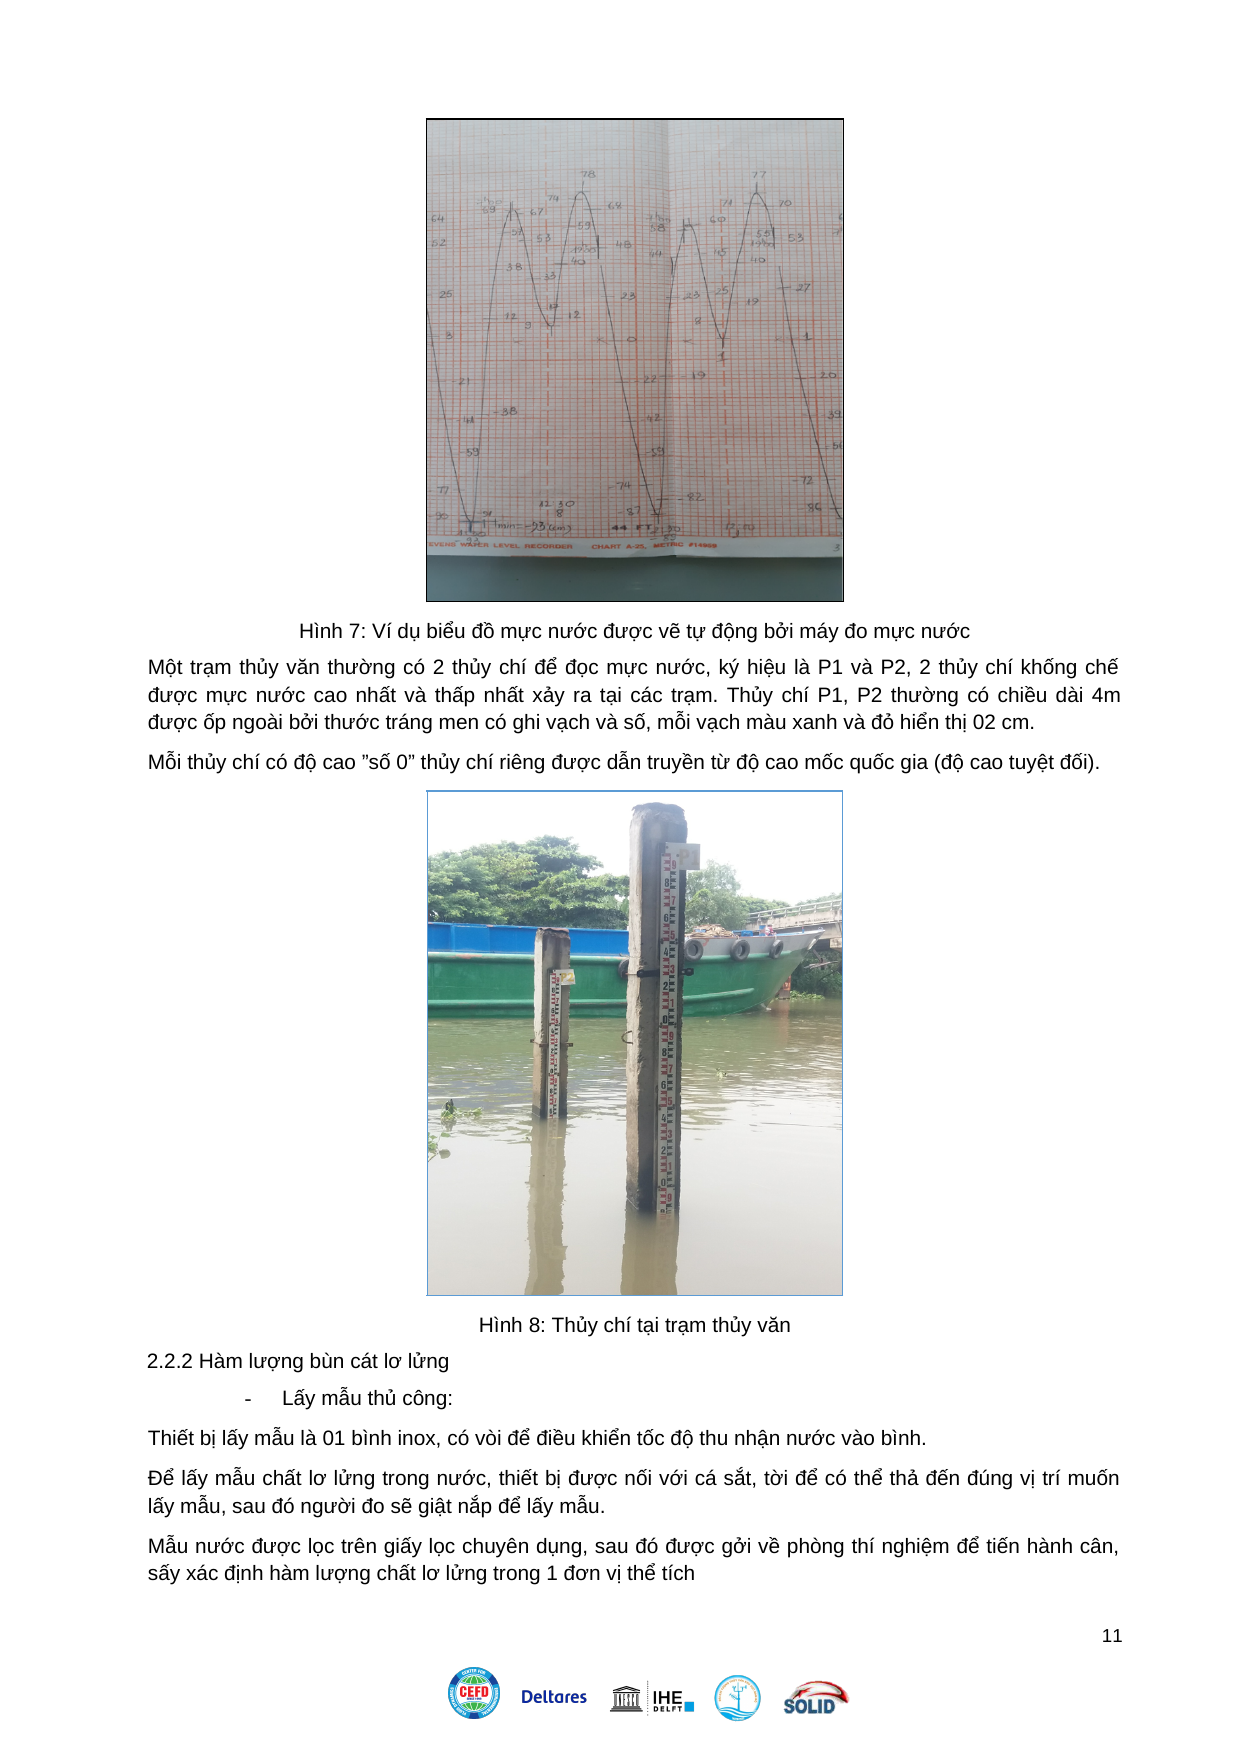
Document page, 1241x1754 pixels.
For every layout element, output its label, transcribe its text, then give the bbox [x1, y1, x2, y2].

picture [777, 1669, 853, 1727]
text Một trạm thủy văn thường có 2 thủy chí để đọc mực nước, ký hiệu là P1 và P2, 2 thủy chí khống chế được mực nước cao nhất và thấp nhất xảy ra tại các trạm. Thủy chí P1, P2 thường có chiều dài 4m được ốp ngoài bởi thước tráng men có ghi vạch và số, mỗi vạch màu xanh và đỏ hiển thị 02 cm. [148, 655, 1122, 734]
text Hình 7: Ví dụ biểu đồ mực nước được vẽ tự động bởi máy đo mực nước [148, 618, 1122, 642]
text Mỗi thủy chí có độ cao ”số 0” thủy chí riêng được dẫn truyền từ độ cao mốc quốc gia (độ cao tuyệt đối). [148, 750, 1122, 774]
subtitle Hàm lượng bùn cát lơ lửng [147, 1349, 1122, 1373]
picture [427, 120, 843, 601]
picture [428, 792, 842, 1295]
list Lấy mẫu thủ công: [244, 1386, 1122, 1410]
text Mẫu nước được lọc trên giấy lọc chuyên dụng, sau đó được gởi về phòng thí nghiệm để tiến hành cân, sấy xác định hàm lượng chất lơ lửng trong 1 đơn vị thể tích [148, 1533, 1122, 1585]
text Để lấy mẫu chất lơ lửng trong nước, thiết bị được nối với cá sắt, tời để có thể thả đến đúng vị trí muốn lấy mẫu, sau đó người đo sẽ giật nắp để lấy mẫu. [148, 1466, 1122, 1517]
picture [607, 1677, 699, 1719]
picture [448, 1667, 500, 1719]
picture [714, 1674, 762, 1722]
picture [516, 1684, 592, 1709]
text Thiết bị lấy mẫu là 01 bình inox, có vòi để điều khiển tốc độ thu nhận nước vào bình. [148, 1426, 1122, 1450]
text Hình 8: Thủy chí tại trạm thủy văn [148, 1313, 1122, 1337]
